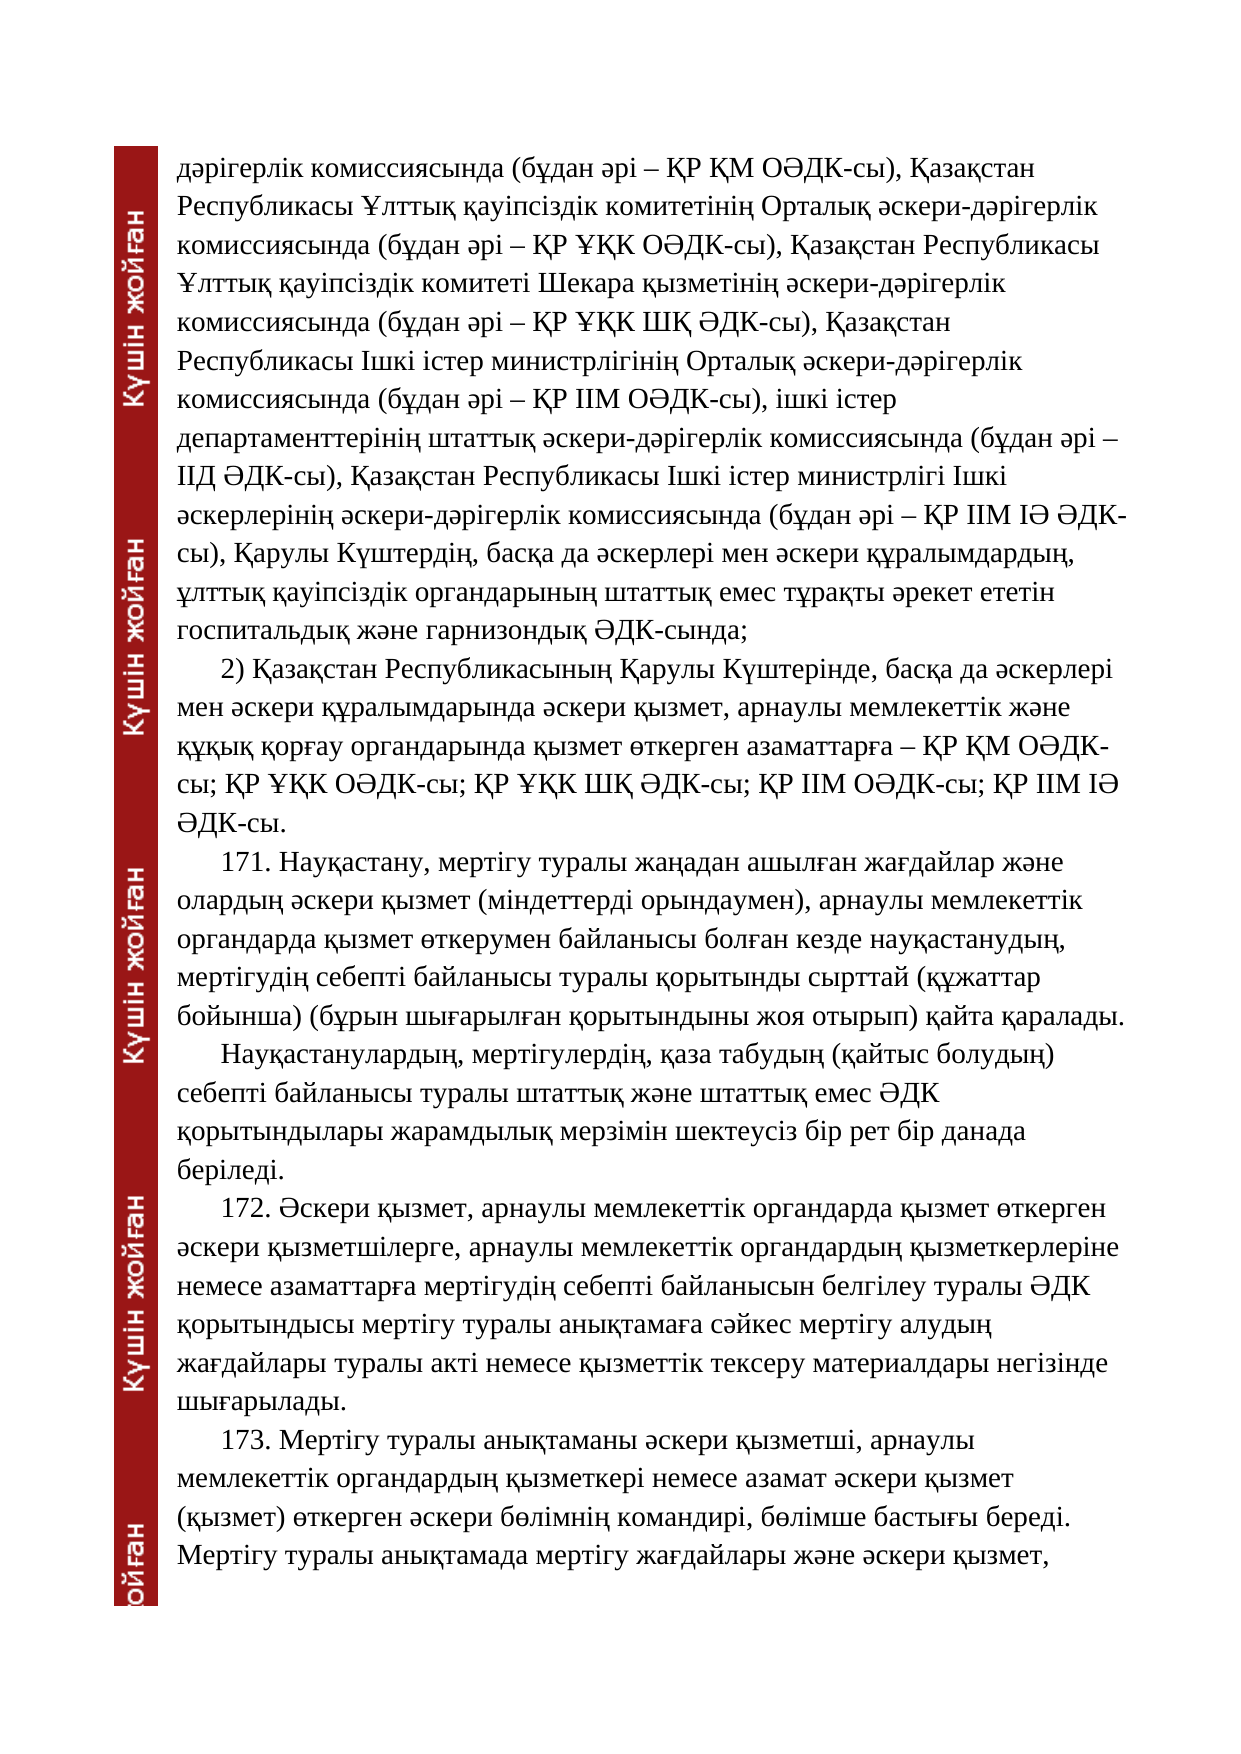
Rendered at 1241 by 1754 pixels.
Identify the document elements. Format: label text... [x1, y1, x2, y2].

picture [114, 146, 158, 150]
picture [114, 1571, 158, 1606]
